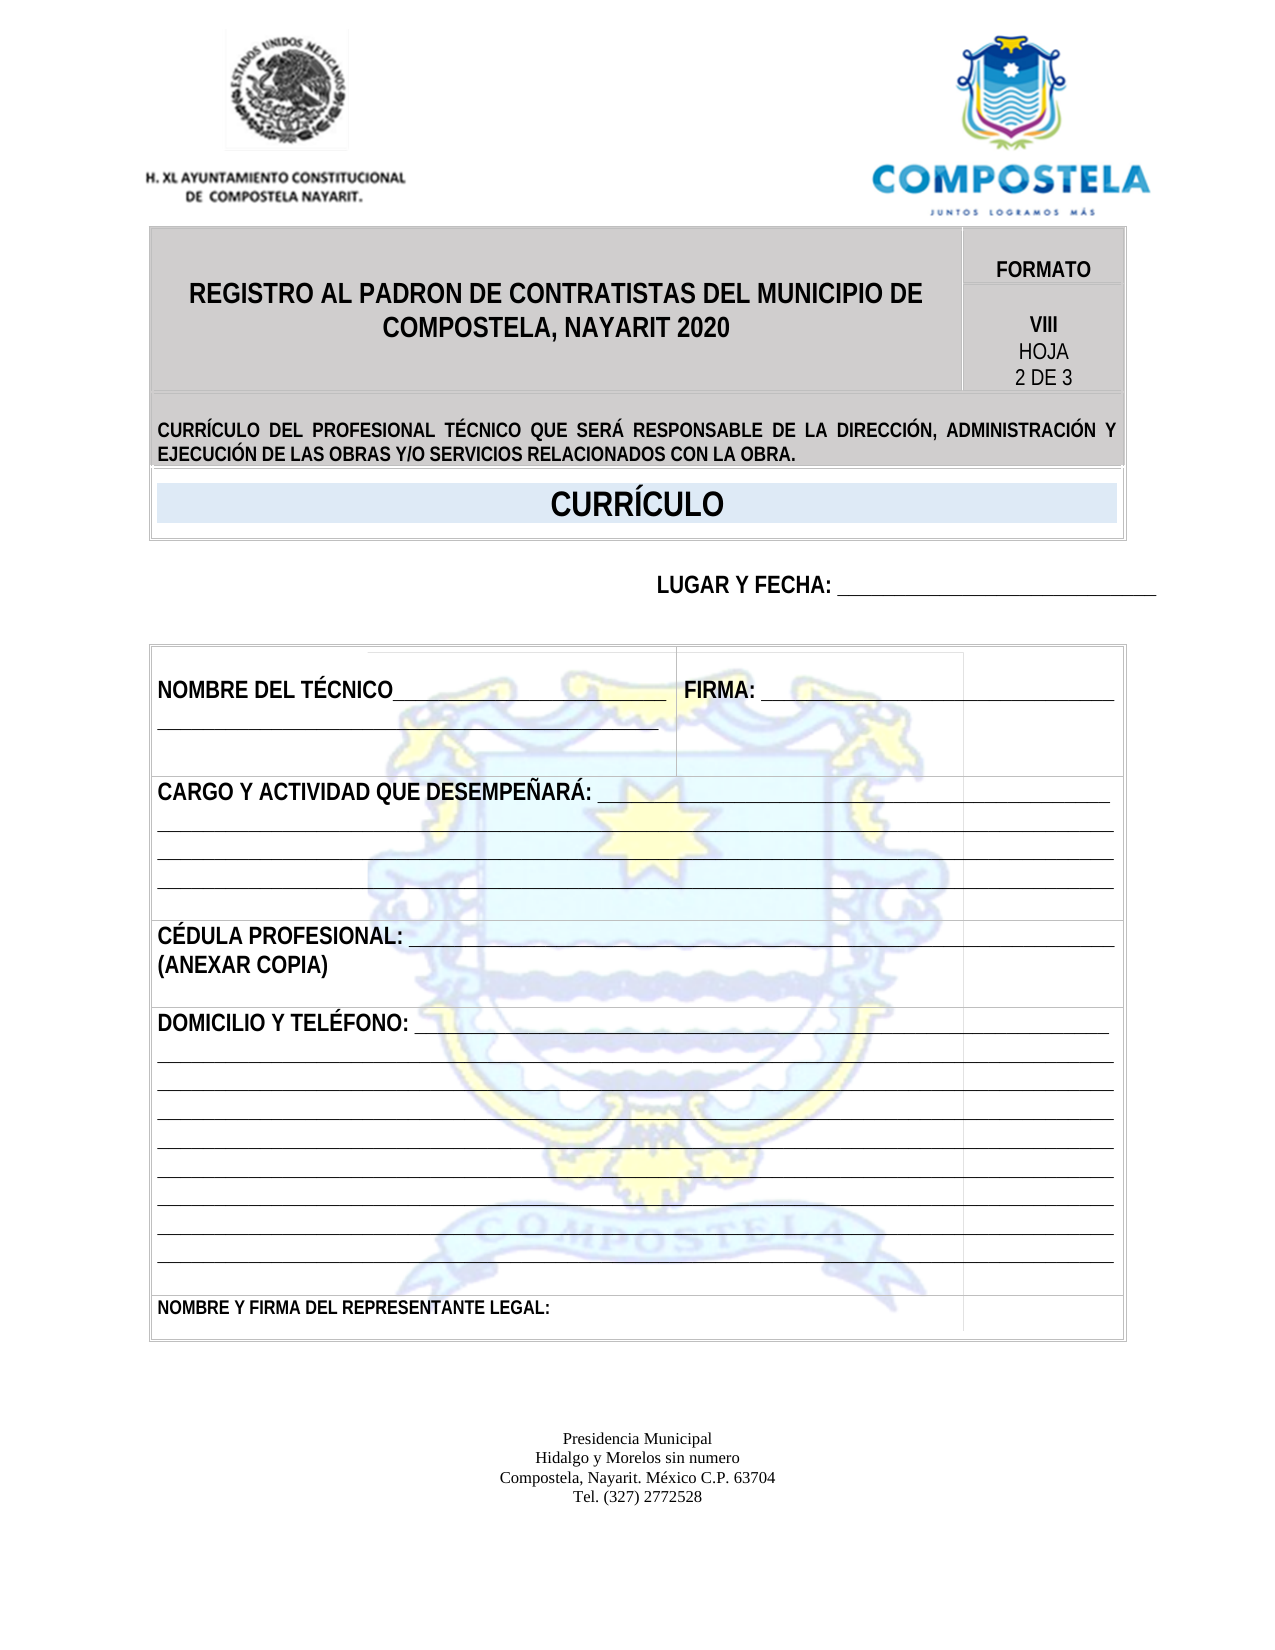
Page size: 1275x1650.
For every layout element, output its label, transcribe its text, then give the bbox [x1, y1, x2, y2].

table_cell CÉDULA PROFESIONAL: ______________________________________________________________ (ANEXAR COPIA) [152, 921, 1123, 1007]
text LUGAR Y FECHA: ____________________________ [118, 570, 1157, 598]
table_cell VIII HOJA 2 DE 3 [964, 282, 1123, 390]
table_header FORMATO [963, 229, 1123, 282]
table_cell CURRÍCULO DEL PROFESIONAL TÉCNICO QUE SERÁ RESPONSABLE DE LA DIRECCIÓN, ADMINISTRACIÓN Y EJECUCIÓN DE LAS OBRAS Y/O SERVICIOS RELACIONADOS CON LA OBRA. [150, 390, 1125, 465]
table_header REGISTRO AL PADRON DE CONTRATISTAS DEL MUNICIPIO DE COMPOSTELA, NAYARIT 2020 [152, 229, 962, 390]
table_header NOMBRE DEL TÉCNICO________________________ ____________________________________________ [152, 647, 676, 776]
table_cell NOMBRE Y FIRMA DEL REPRESENTANTE LEGAL: [152, 1296, 1123, 1339]
table_cell CARGO Y ACTIVIDAD QUE DESEMPEÑARÁ: _____________________________________________ ____________________________________________________________________________________ ____________________________________________________________________________________ ____________________________________________________________________________________ [152, 777, 1123, 920]
table_cell DOMICILIO Y TELÉFONO: _____________________________________________________________ ____________________________________________________________________________________ ____________________________________________________________________________________ ____________________________________________________________________________________ ____________________________________________________________________________________ ____________________________________________________________________________________ ____________________________________________________________________________________ ____________________________________________________________________________________ ____________________________________________________________________________________ [152, 1008, 1123, 1295]
picture [865, 31, 1157, 222]
table_cell CURRÍCULO [150, 465, 1125, 538]
table_header FIRMA: _______________________________ [677, 647, 1123, 776]
picture [117, 29, 437, 226]
